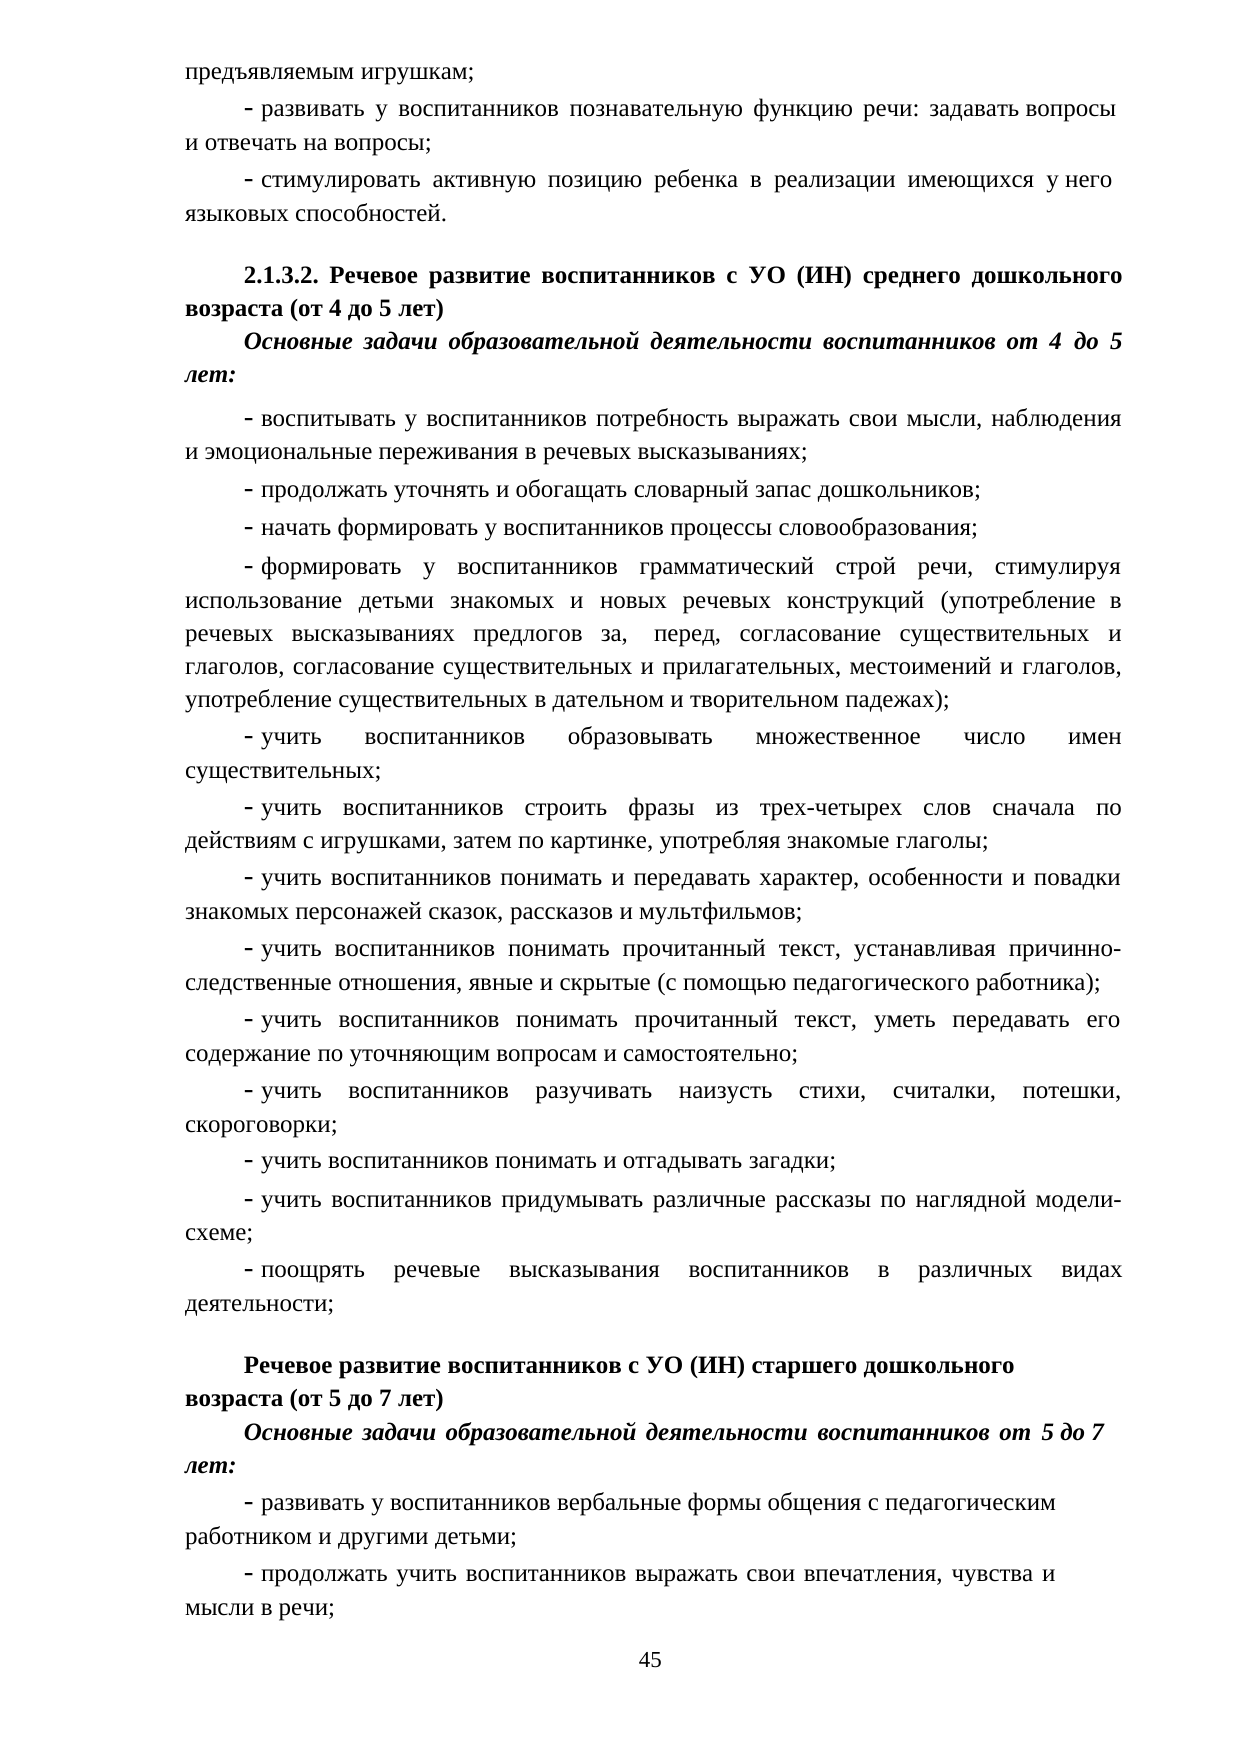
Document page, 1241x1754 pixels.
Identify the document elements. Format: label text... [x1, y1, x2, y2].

subtitle 2.1.3.2. Речевое развитие воспитанников с УО (ИН) среднего дошкольного возраста (от 4 до 5 лет) [185, 260, 1122, 321]
list продолжать учить воспитанников выражать свои впечатления, чувства и мысли в речи; [185, 1554, 1122, 1620]
list стимулировать активную позицию ребенка в реализации имеющихся у него языковых способностей. [185, 160, 1122, 227]
list учить воспитанников понимать прочитанный текст, устанавливая причинно-следственные отношения, явные и скрытые (с помощью педагогического работника); [185, 929, 1122, 996]
list учить воспитанников разучивать наизусть стихи, считалки, потешки, скороговорки; [185, 1071, 1121, 1138]
list начать формировать у воспитанников процессы словообразования; [243, 508, 1198, 542]
subtitle Основные задачи образовательной деятельности воспитанников от 5 до 7 лет: [185, 1417, 1123, 1479]
list учить воспитанников понимать прочитанный текст, уметь передавать его содержание по уточняющим вопросам и самостоятельно; [185, 1000, 1121, 1067]
list формировать у воспитанников грамматический строй речи, стимулируя использование детьми знакомых и новых речевых конструкций (употребление в речевых высказываниях предлогов за, перед, согласование существительных и глаголов, согласование существительных и прилагательных, местоимений и глаголов, употребление существительных в дательном и творительном падежах); [185, 547, 1122, 712]
subtitle Речевое развитие воспитанников с УО (ИН) старшего дошкольного возраста (от 5 до 7 лет) [185, 1351, 1096, 1412]
list учить воспитанников образовывать множественное число имен существительных; [185, 717, 1122, 783]
list развивать у воспитанников познавательную функцию речи: задавать вопросы и отвечать на вопросы; [185, 89, 1122, 156]
list продолжать уточнять и обогащать словарный запас дошкольников; [243, 470, 1198, 503]
list учить воспитанников строить фразы из трех-четырех слов сначала по действиям с игрушками, затем по картинке, употребляя знакомые глаголы; [185, 788, 1122, 854]
subtitle Основные задачи образовательной деятельности воспитанников от 4 до 5 лет: [185, 326, 1122, 387]
list учить воспитанников понимать и передавать характер, особенности и повадки знакомых персонажей сказок, рассказов и мультфильмов; [185, 858, 1121, 925]
list развивать у воспитанников вербальные формы общения с педагогическим работником и другими детьми; [185, 1483, 1121, 1549]
list поощрять речевые высказывания воспитанников в различных видах деятельности; [185, 1251, 1123, 1317]
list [185, 56, 1122, 85]
list учить воспитанников понимать и отгадывать загадки; [243, 1142, 1198, 1175]
list учить воспитанников придумывать различные рассказы по наглядной модели-схеме; [185, 1180, 1122, 1246]
list воспитывать у воспитанников потребность выражать свои мысли, наблюдения и эмоциональные переживания в речевых высказываниях; [185, 399, 1122, 465]
